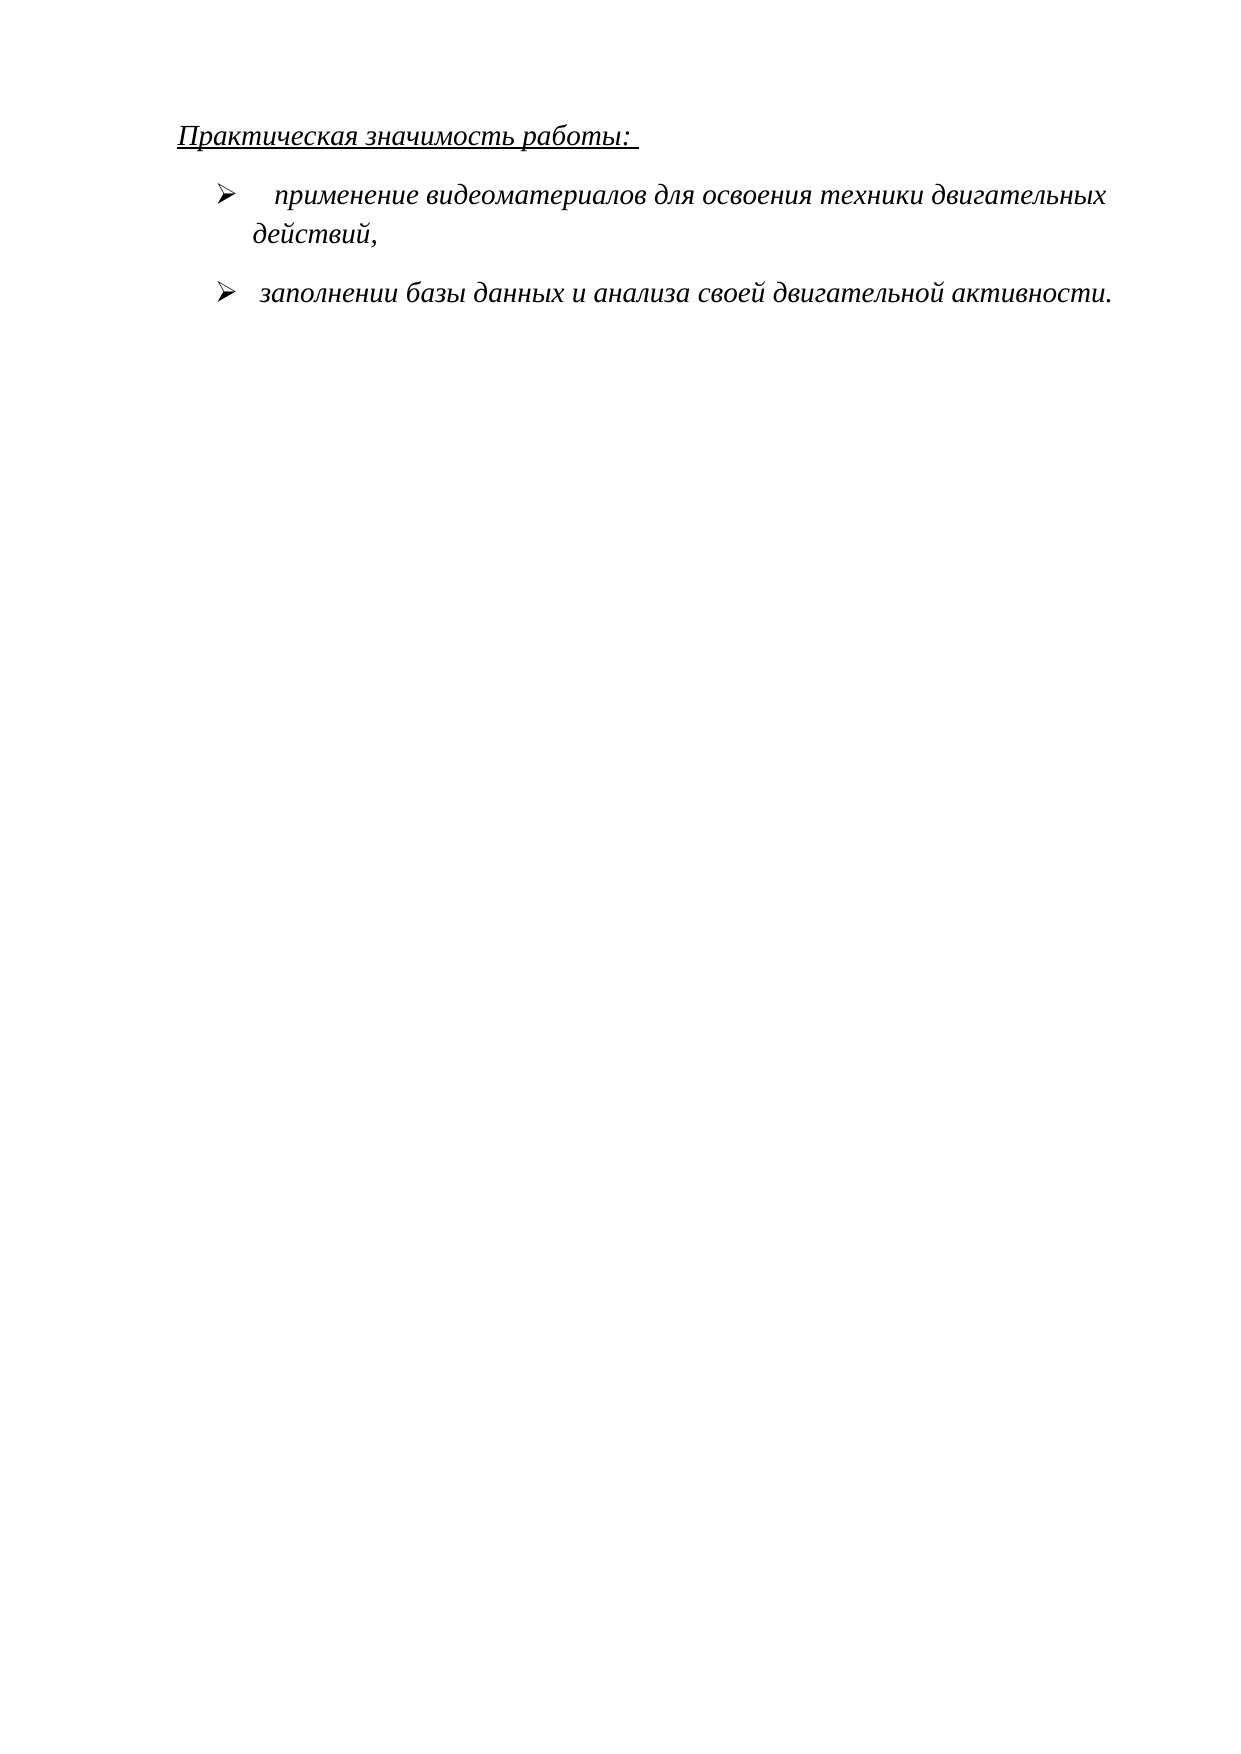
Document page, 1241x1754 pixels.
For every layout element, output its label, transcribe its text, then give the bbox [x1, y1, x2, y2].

text Практическая значимость работы: [177, 118, 1152, 152]
list применение видеоматериалов для освоения техники двигательных действий, [215, 177, 1152, 250]
list заполнении базы данных и анализа своей двигательной активности. [215, 276, 1152, 309]
